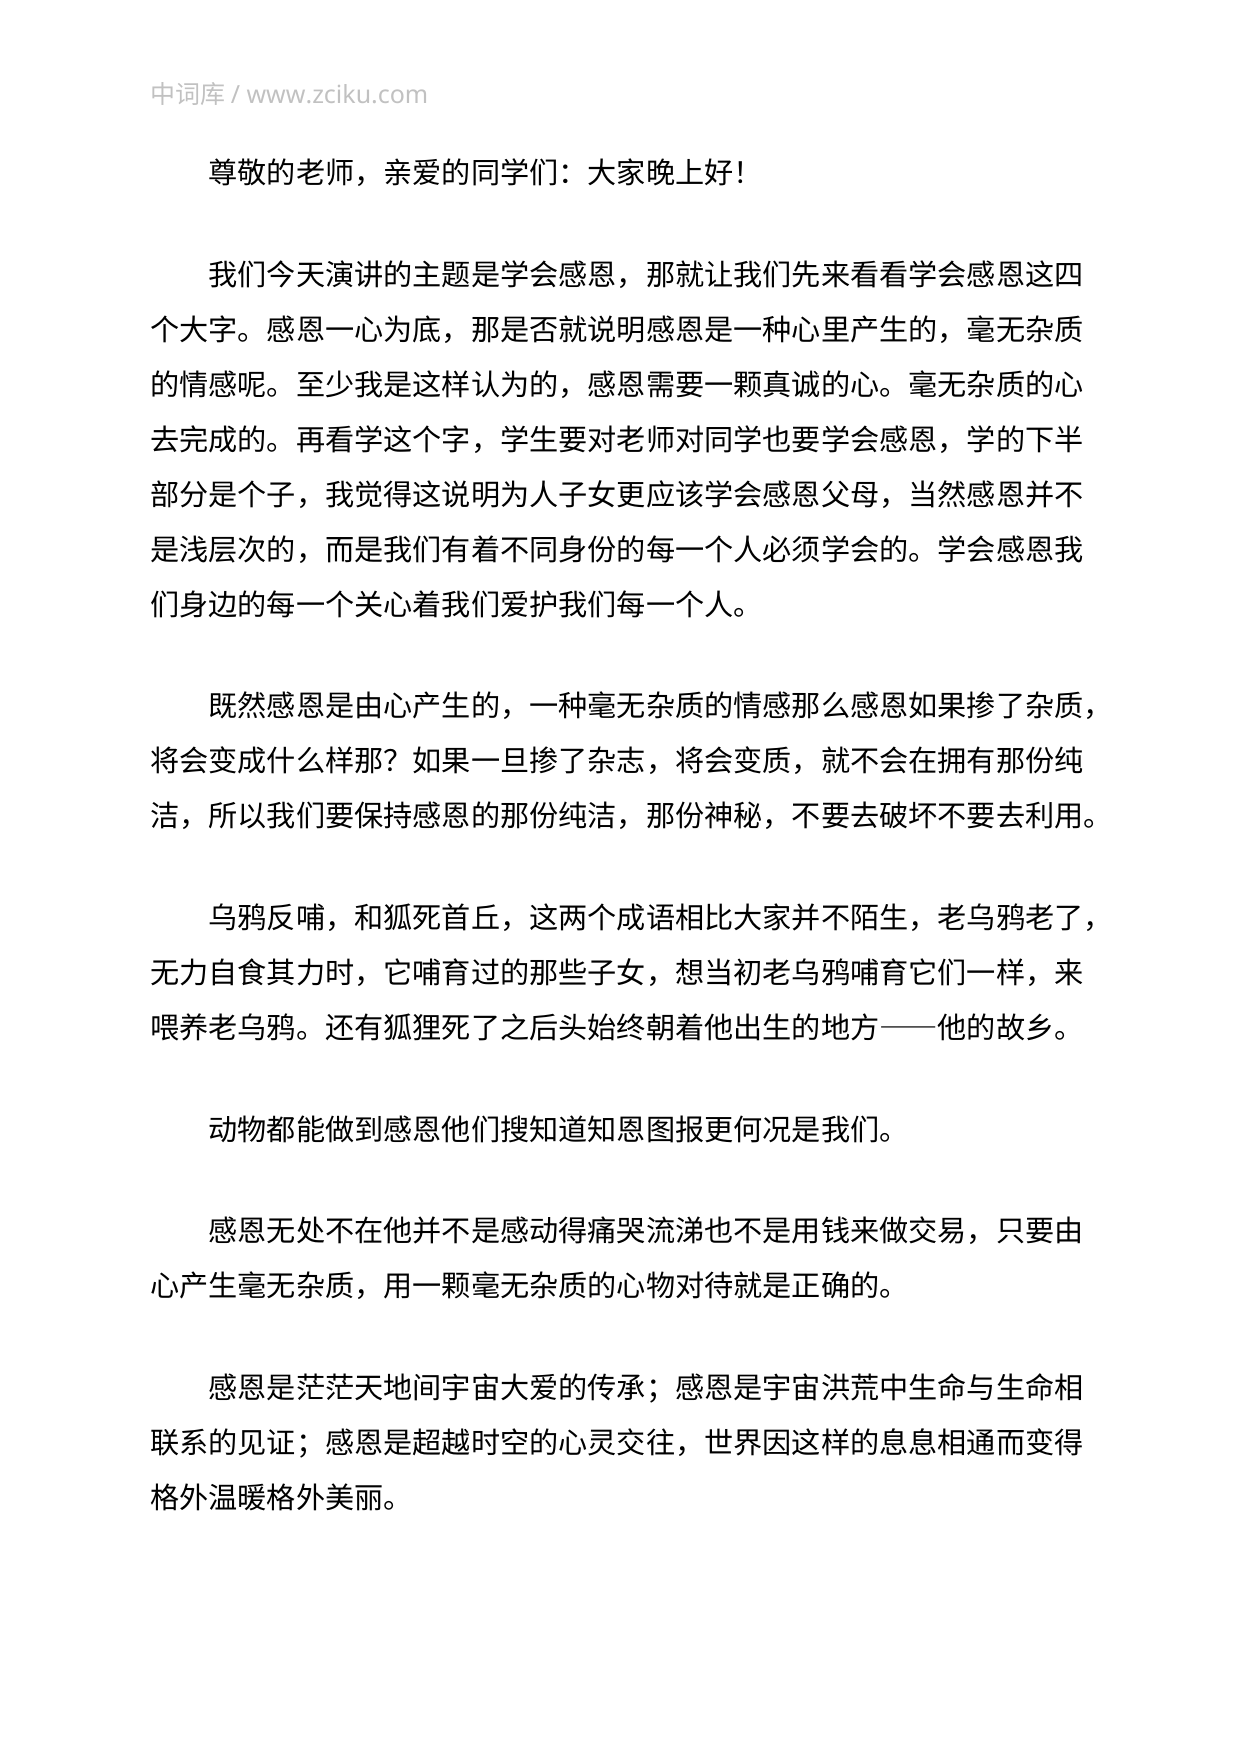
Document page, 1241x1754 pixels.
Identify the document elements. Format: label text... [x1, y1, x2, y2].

text 感恩无处不在他并不是感动得痛哭流涕也不是用钱来做交易，只要由心产生毫无杂质，用一颗毫无杂质的心物对待就是正确的。 [150, 1208, 1090, 1305]
text 尊敬的老师，亲爱的同学们：大家晚上好！ [150, 150, 1090, 192]
text 感恩是茫茫天地间宇宙大爱的传承；感恩是宇宙洪荒中生命与生命相联系的见证；感恩是超越时空的心灵交往，世界因这样的息息相通而变得格外温暖格外美丽。 [150, 1364, 1090, 1517]
text 动物都能做到感恩他们搜知道知恩图报更何况是我们。 [150, 1106, 1090, 1148]
text 乌鸦反哺，和狐死首丘，这两个成语相比大家并不陌生，老乌鸦老了，无力自食其力时，它哺育过的那些子女，想当初老乌鸦哺育它们一样，来喂养老乌鸦。还有狐狸死了之后头始终朝着他出生的地方——他的故乡。 [150, 894, 1090, 1047]
text 我们今天演讲的主题是学会感恩，那就让我们先来看看学会感恩这四个大字。感恩一心为底，那是否就说明感恩是一种心里产生的，毫无杂质的情感呢。至少我是这样认为的，感恩需要一颗真诚的心。毫无杂质的心去完成的。再看学这个字，学生要对老师对同学也要学会感恩，学的下半部分是个子，我觉得这说明为人子女更应该学会感恩父母，当然感恩并不是浅层次的，而是我们有着不同身份的每一个人必须学会的。学会感恩我们身边的每一个关心着我们爱护我们每一个人。 [150, 252, 1090, 623]
text 既然感恩是由心产生的，一种毫无杂质的情感那么感恩如果掺了杂质，将会变成什么样那？如果一旦掺了杂志，将会变质，就不会在拥有那份纯洁，所以我们要保持感恩的那份纯洁，那份神秘，不要去破坏不要去利用。 [150, 683, 1090, 835]
